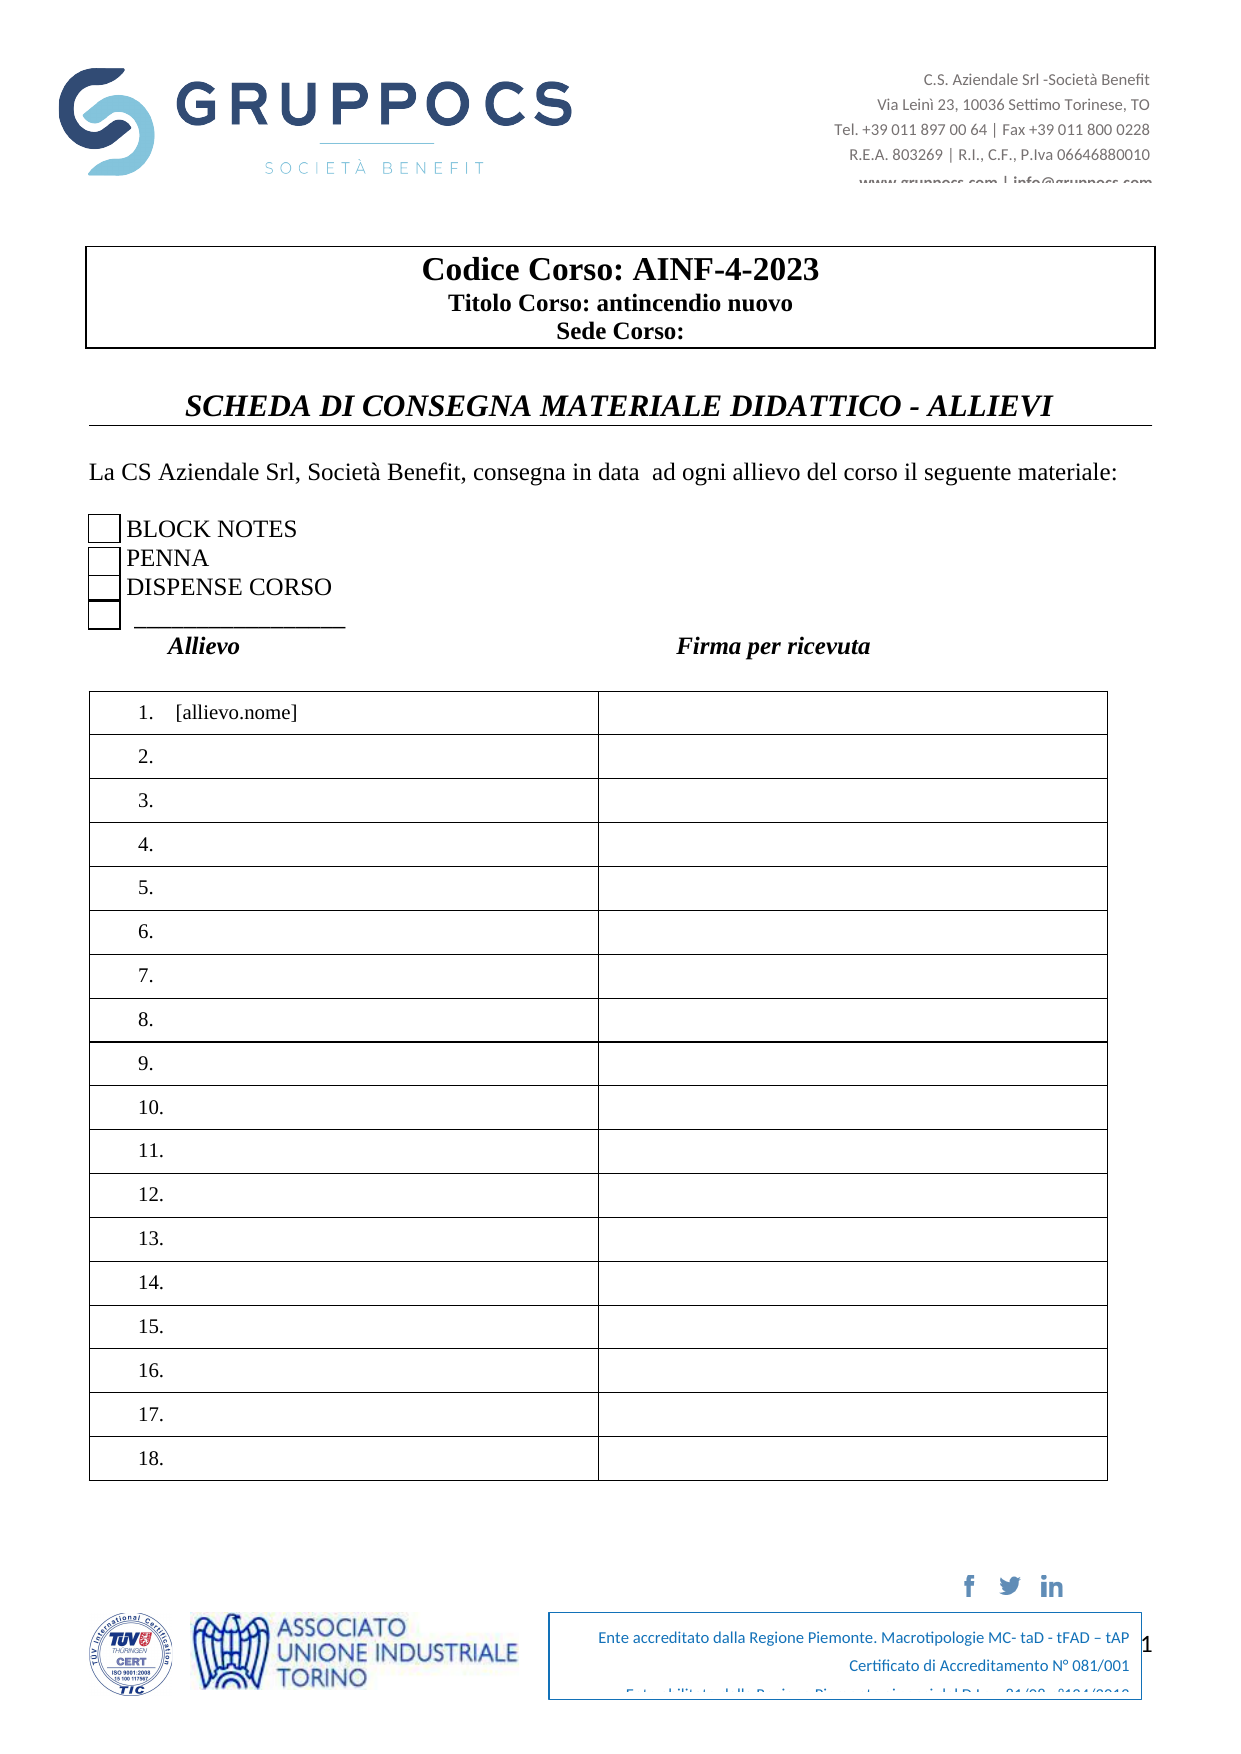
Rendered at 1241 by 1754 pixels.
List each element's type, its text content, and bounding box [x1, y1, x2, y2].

text _________________ [88, 601, 1152, 631]
table_cell [599, 1218, 1107, 1261]
table_cell [599, 1437, 1107, 1480]
table_cell [90, 735, 598, 778]
table_cell [90, 779, 598, 822]
table_cell [90, 1218, 598, 1261]
table_cell [599, 823, 1107, 866]
text Sede Corso: [87, 313, 1154, 347]
table_cell [599, 1043, 1107, 1085]
text Codice Corso: AINF-4-2023 [87, 247, 1154, 288]
picture [964, 1575, 1063, 1597]
table_cell [599, 867, 1107, 910]
table_cell [90, 911, 598, 954]
text La CS Aziendale Srl, Società Benefit, consegna in data ad ogni allievo del corso il seguente materiale: [88, 457, 1152, 486]
table_cell [599, 1349, 1107, 1392]
table_cell [90, 1262, 598, 1304]
table_cell [599, 1393, 1107, 1436]
table_cell [90, 955, 598, 997]
table_cell [90, 823, 598, 866]
picture [89, 1613, 173, 1696]
table_cell [599, 1130, 1107, 1173]
table_cell [90, 1086, 598, 1129]
text PENNA [126, 543, 1152, 572]
table_cell [599, 955, 1107, 997]
table_cell [599, 911, 1107, 954]
text BLOCK NOTES [126, 514, 1152, 543]
table_cell [599, 1262, 1107, 1304]
text SCHEDA DI CONSEGNA MATERIALE DIDATTICO - ALLIEVI [88, 387, 1152, 426]
table_cell [90, 999, 598, 1041]
table_cell [90, 1437, 598, 1480]
table_cell [90, 1174, 598, 1217]
table_cell [599, 779, 1107, 822]
table_cell [599, 1174, 1107, 1217]
text Titolo Corso: antincendio nuovo [88, 288, 1152, 313]
table_cell [90, 1130, 598, 1173]
table_header [599, 692, 1107, 734]
table_cell [599, 1086, 1107, 1129]
table_cell [90, 1393, 598, 1436]
table_cell [599, 1306, 1107, 1348]
table_cell [90, 867, 598, 910]
picture [190, 1612, 520, 1690]
picture [58, 68, 580, 178]
table_header [allievo.nome] [90, 692, 598, 734]
list DISPENSE CORSO [121, 572, 1152, 601]
table_cell [90, 1349, 598, 1392]
table_cell [599, 735, 1107, 778]
table_cell [90, 1306, 598, 1348]
table_cell [599, 999, 1107, 1041]
table_cell [90, 1043, 598, 1085]
text Allievo Firma per ricevuta [88, 631, 1152, 660]
